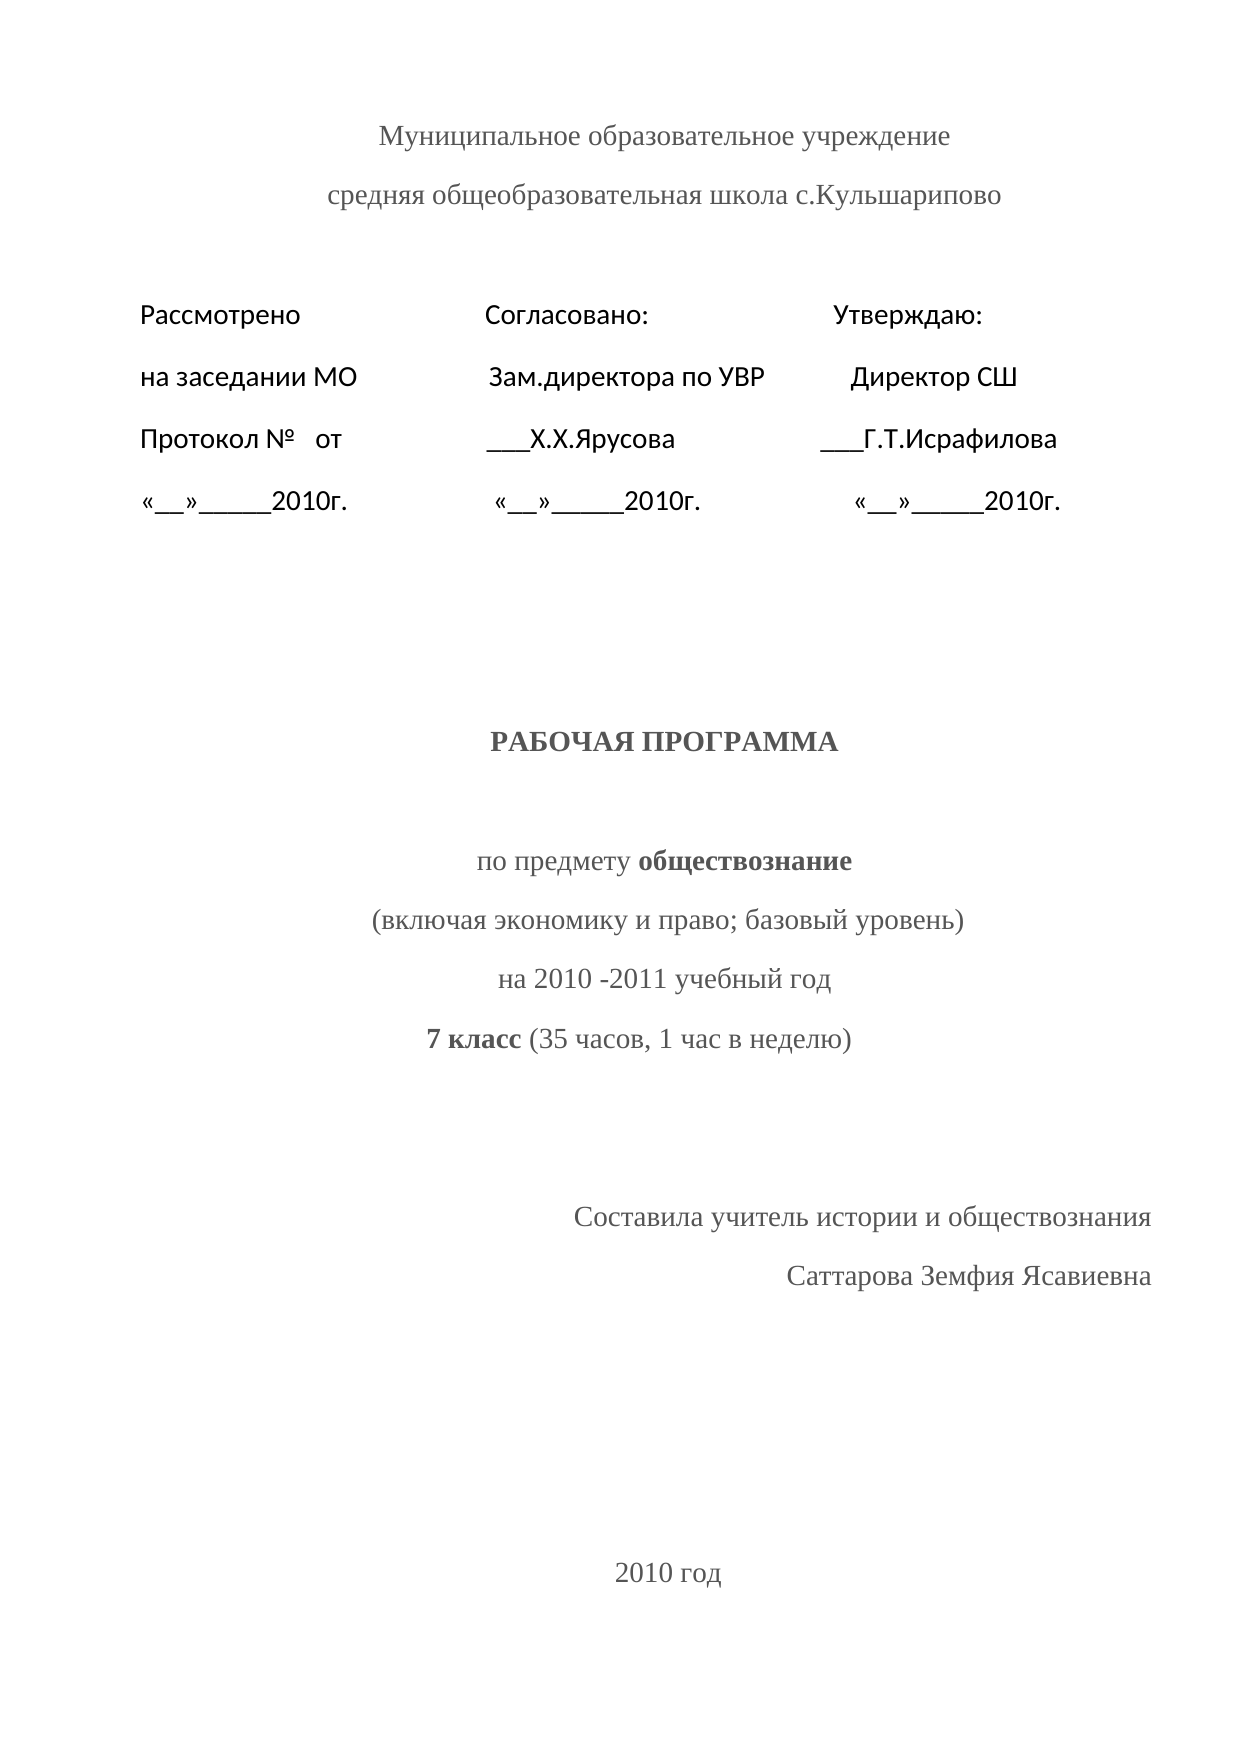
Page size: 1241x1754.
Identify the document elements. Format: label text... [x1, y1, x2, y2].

text Рассмотрено Согласовано: Утверждаю: [140, 296, 1152, 332]
text Составила учитель истории и обществознания [177, 1199, 1152, 1232]
text по предмету обществознание [177, 843, 1152, 876]
text 7 класс (35 часов, 1 час в неделю) [177, 1021, 1152, 1054]
text «__»_____2010г. «__»_____2010г. «__»_____2010г. [140, 482, 1152, 517]
text Протокол № от ___Х.Х.Ярусова ___Г.Т.Исрафилова [140, 420, 1152, 455]
text на заседании МО Зам.директора по УВР Директор СШ [140, 358, 1152, 394]
text средняя общеобразовательная школа с.Кульшарипово [177, 177, 1152, 211]
text Саттарова Земфия Ясавиевна [177, 1258, 1152, 1292]
text на 2010 -2011 учебный год [177, 961, 1152, 995]
text Муниципальное образовательное учреждение [177, 118, 1152, 152]
text 2010 год [177, 1555, 1152, 1589]
text РАБОЧАЯ ПРОГРАММА [177, 724, 1152, 757]
text (включая экономику и право; базовый уровень) [177, 902, 1152, 936]
